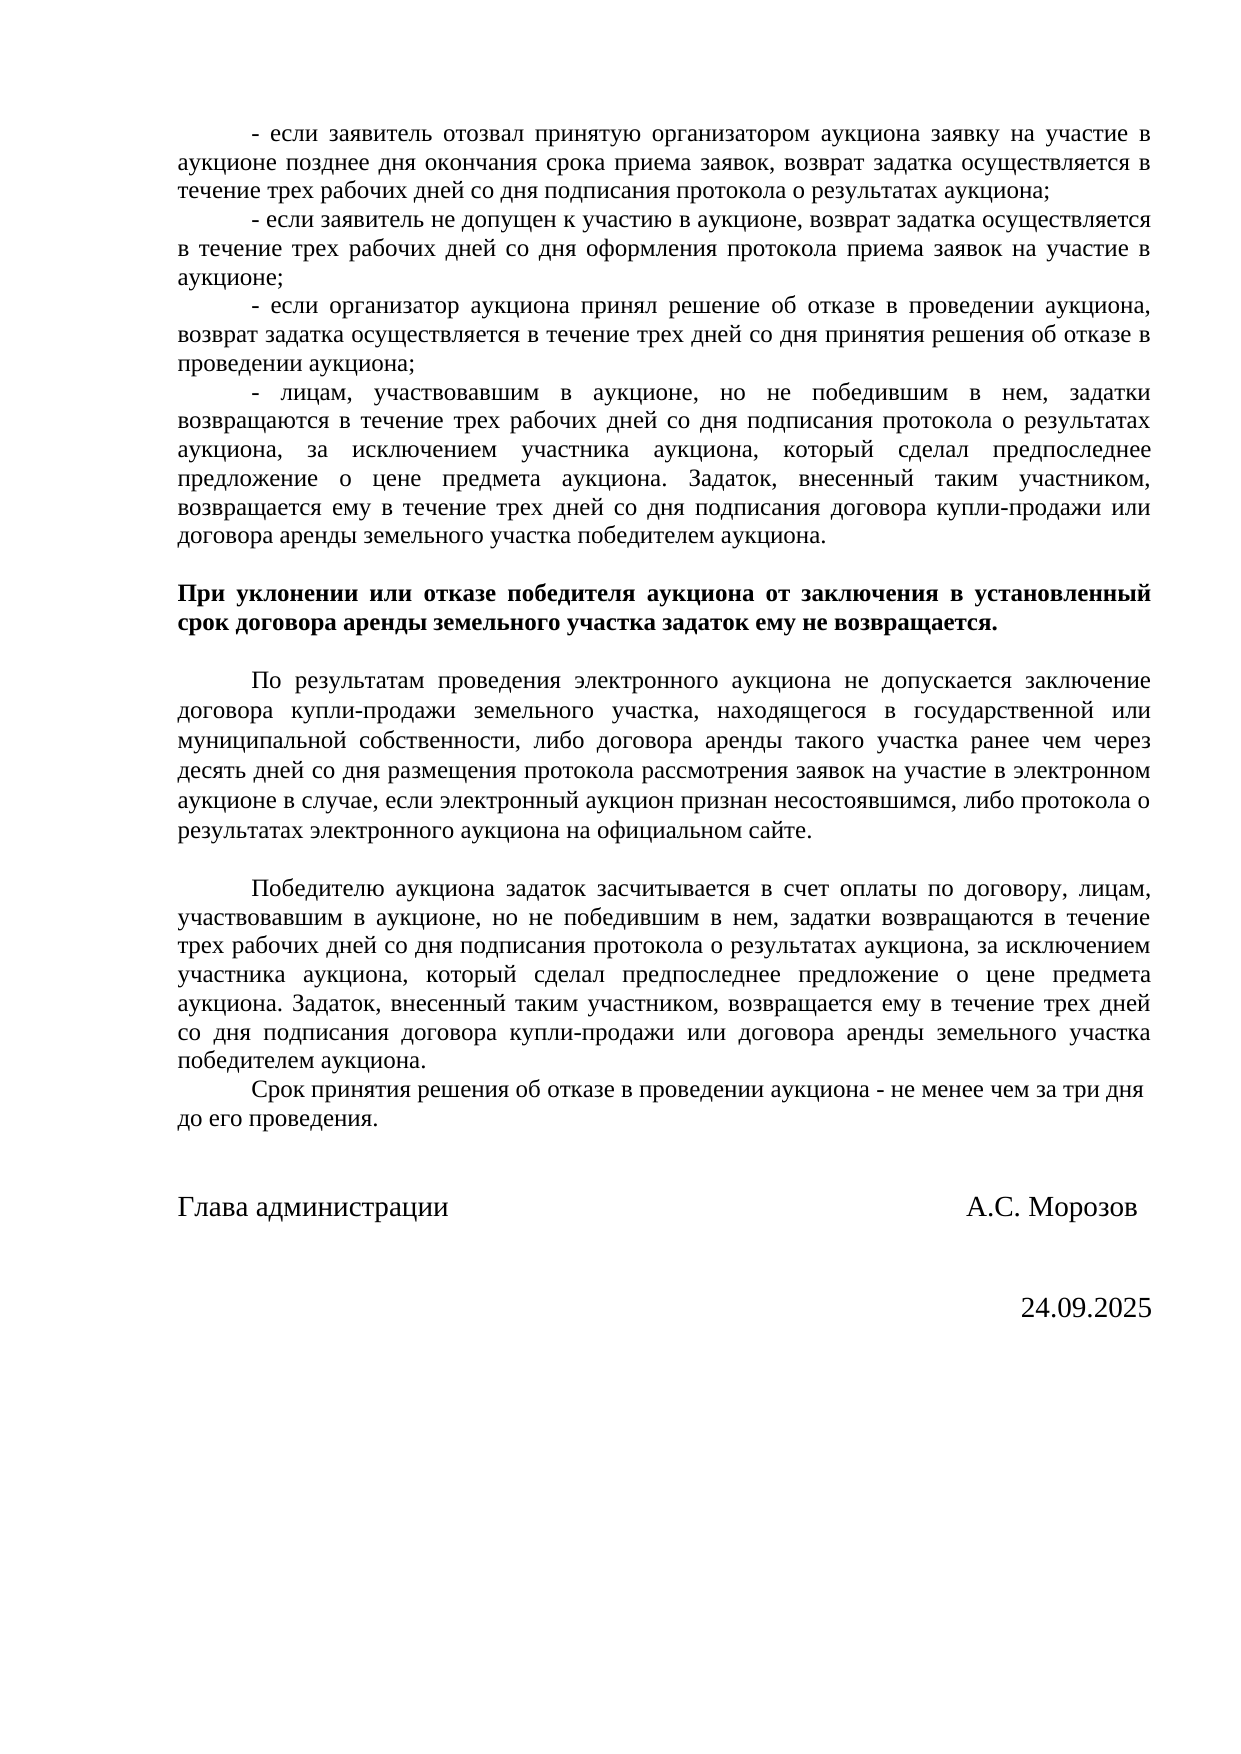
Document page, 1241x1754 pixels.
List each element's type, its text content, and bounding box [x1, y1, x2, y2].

text При уклонении или отказе победителя аукциона от заключения в установленный срок договора аренды земельного участка задаток ему не возвращается. [177, 578, 1152, 636]
text Глава администрации А.С. Морозов [177, 1189, 1152, 1223]
text - если заявитель отозвал принятую организатором аукциона заявку на участие в аукционе позднее дня окончания срока приема заявок, возврат задатка осуществляется в течение трех рабочих дней со дня подписания протокола о результатах аукциона; [177, 118, 1152, 204]
text - если заявитель не допущен к участию в аукционе, возврат задатка осуществляется в течение трех рабочих дней со дня оформления протокола приема заявок на участие в аукционе; [177, 204, 1152, 291]
text Победителю аукциона задаток засчитывается в счет оплаты по договору, лицам, участвовавшим в аукционе, но не победившим в нем, задатки возвращаются в течение трех рабочих дней со дня подписания протокола о результатах аукциона, за исключением участника аукциона, который сделал предпоследнее предложение о цене предмета аукциона. Задаток, внесенный таким участником, возвращается ему в течение трех дней со дня подписания договора купли-продажи или договора аренды земельного участка победителем аукциона. [177, 873, 1152, 1074]
text - лицам, участвовавшим в аукционе, но не победившим в нем, задатки возвращаются в течение трех рабочих дней со дня подписания протокола о результатах аукциона, за исключением участника аукциона, который сделал предпоследнее предложение о цене предмета аукциона. Задаток, внесенный таким участником, возвращается ему в течение трех дней со дня подписания договора купли-продажи или договора аренды земельного участка победителем аукциона. [177, 377, 1152, 549]
text 24.09.2025 [177, 1290, 1152, 1323]
text Срок принятия решения об отказе в проведении аукциона - не менее чем за три дня до его проведения. [177, 1074, 1152, 1132]
text По результатам проведения электронного аукциона не допускается заключение договора купли-продажи земельного участка, находящегося в государственной или муниципальной собственности, либо договора аренды такого участка ранее чем через десять дней со дня размещения протокола рассмотрения заявок на участие в электронном аукционе в случае, если электронный аукцион признан несостоявшимся, либо протокола о результатах электронного аукциона на официальном сайте. [177, 664, 1152, 844]
text - если организатор аукциона принял решение об отказе в проведении аукциона, возврат задатка осуществляется в течение трех дней со дня принятия решения об отказе в проведении аукциона; [177, 291, 1152, 377]
